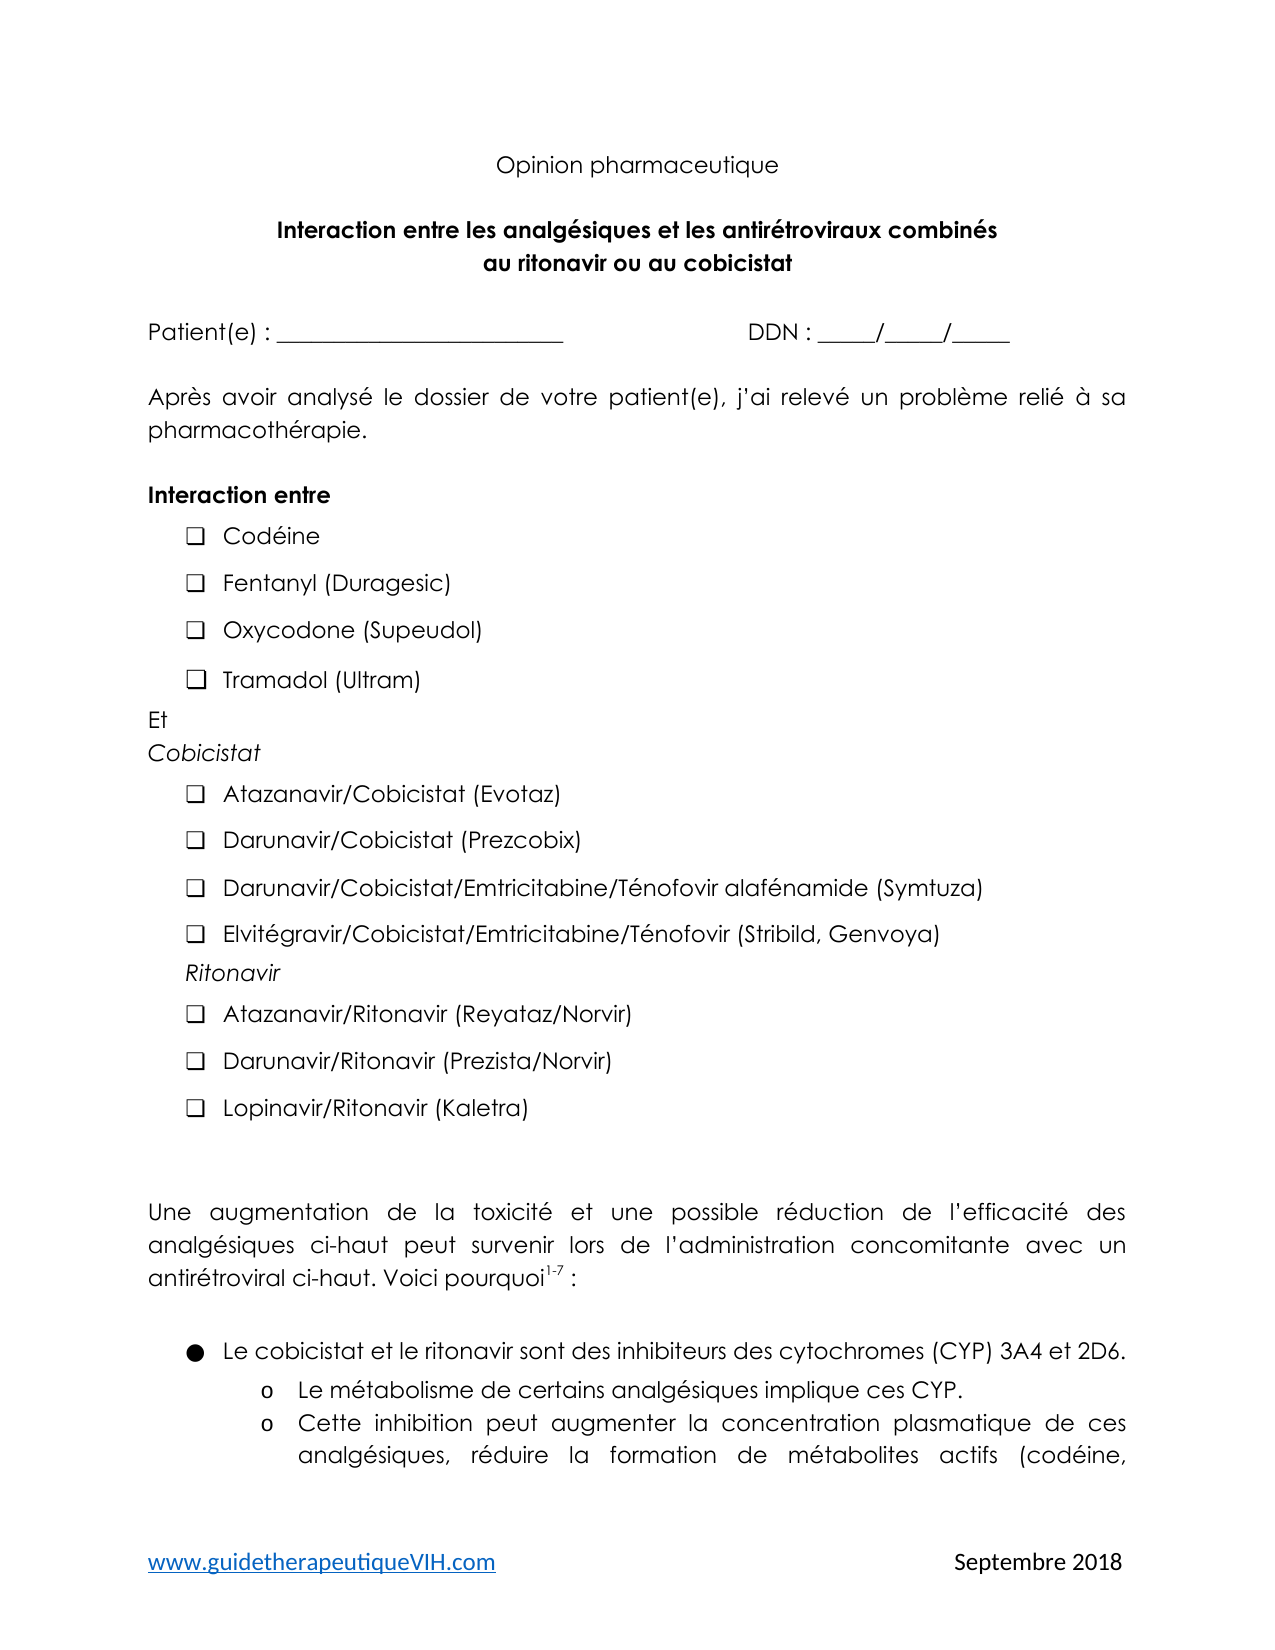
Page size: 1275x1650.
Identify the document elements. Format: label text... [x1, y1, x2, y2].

list Lopinavir/Ritonavir (Kaletra) [185, 1083, 1127, 1129]
list Elvitégravir/Cobicistat/Emtricitabine/Ténofovir (Stribild, Genvoya) [185, 909, 1127, 956]
text Opinion pharmaceutique [148, 148, 1127, 180]
list Atazanavir/Ritonavir (Reyataz/Norvir) [185, 989, 1127, 1036]
text Après avoir analysé le dossier de votre patient(e), j’ai relevé un problème relié à sa pharmacothérapie. [148, 379, 1127, 445]
list Codéine [185, 510, 1127, 557]
list Darunavir/Cobicistat/Emtricitabine/Ténofovir alafénamide (Symtuza) [185, 862, 1127, 909]
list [260, 1406, 1127, 1471]
text Cobicistat [148, 735, 1127, 768]
list Tramadol (Ultram) [185, 651, 1127, 703]
list Atazanavir/Cobicistat (Evotaz) [185, 768, 1127, 815]
list Fentanyl (Duragesic) [185, 557, 1127, 604]
list Le métabolisme de certains analgésiques implique ces CYP. [260, 1373, 1127, 1406]
text au ritonavir ou au cobicistat [148, 246, 1127, 278]
text Ritonavir [185, 956, 1127, 989]
text Patient(e) : _________________________ DDN : _____/_____/_____ [148, 314, 1127, 347]
text Une augmentation de la toxicité et une possible réduction de l’efficacité des analgésiques ci-haut peut survenir lors de l’administration concomitante avec un antirétroviral ci-haut. Voici pourquoi1-7 : [148, 1195, 1127, 1293]
text Interaction entre les analgésiques et les antirétroviraux combinés [148, 213, 1127, 246]
list Le cobicistat et le ritonavir sont des inhibiteurs des cytochromes (CYP) 3A4 et 2D6. [185, 1326, 1127, 1373]
text Interaction entre [148, 478, 1127, 510]
text Et [148, 703, 1127, 735]
list Darunavir/Cobicistat (Prezcobix) [185, 815, 1127, 862]
list Darunavir/Ritonavir (Prezista/Norvir) [185, 1036, 1127, 1083]
list Oxycodone (Supeudol) [185, 604, 1127, 651]
